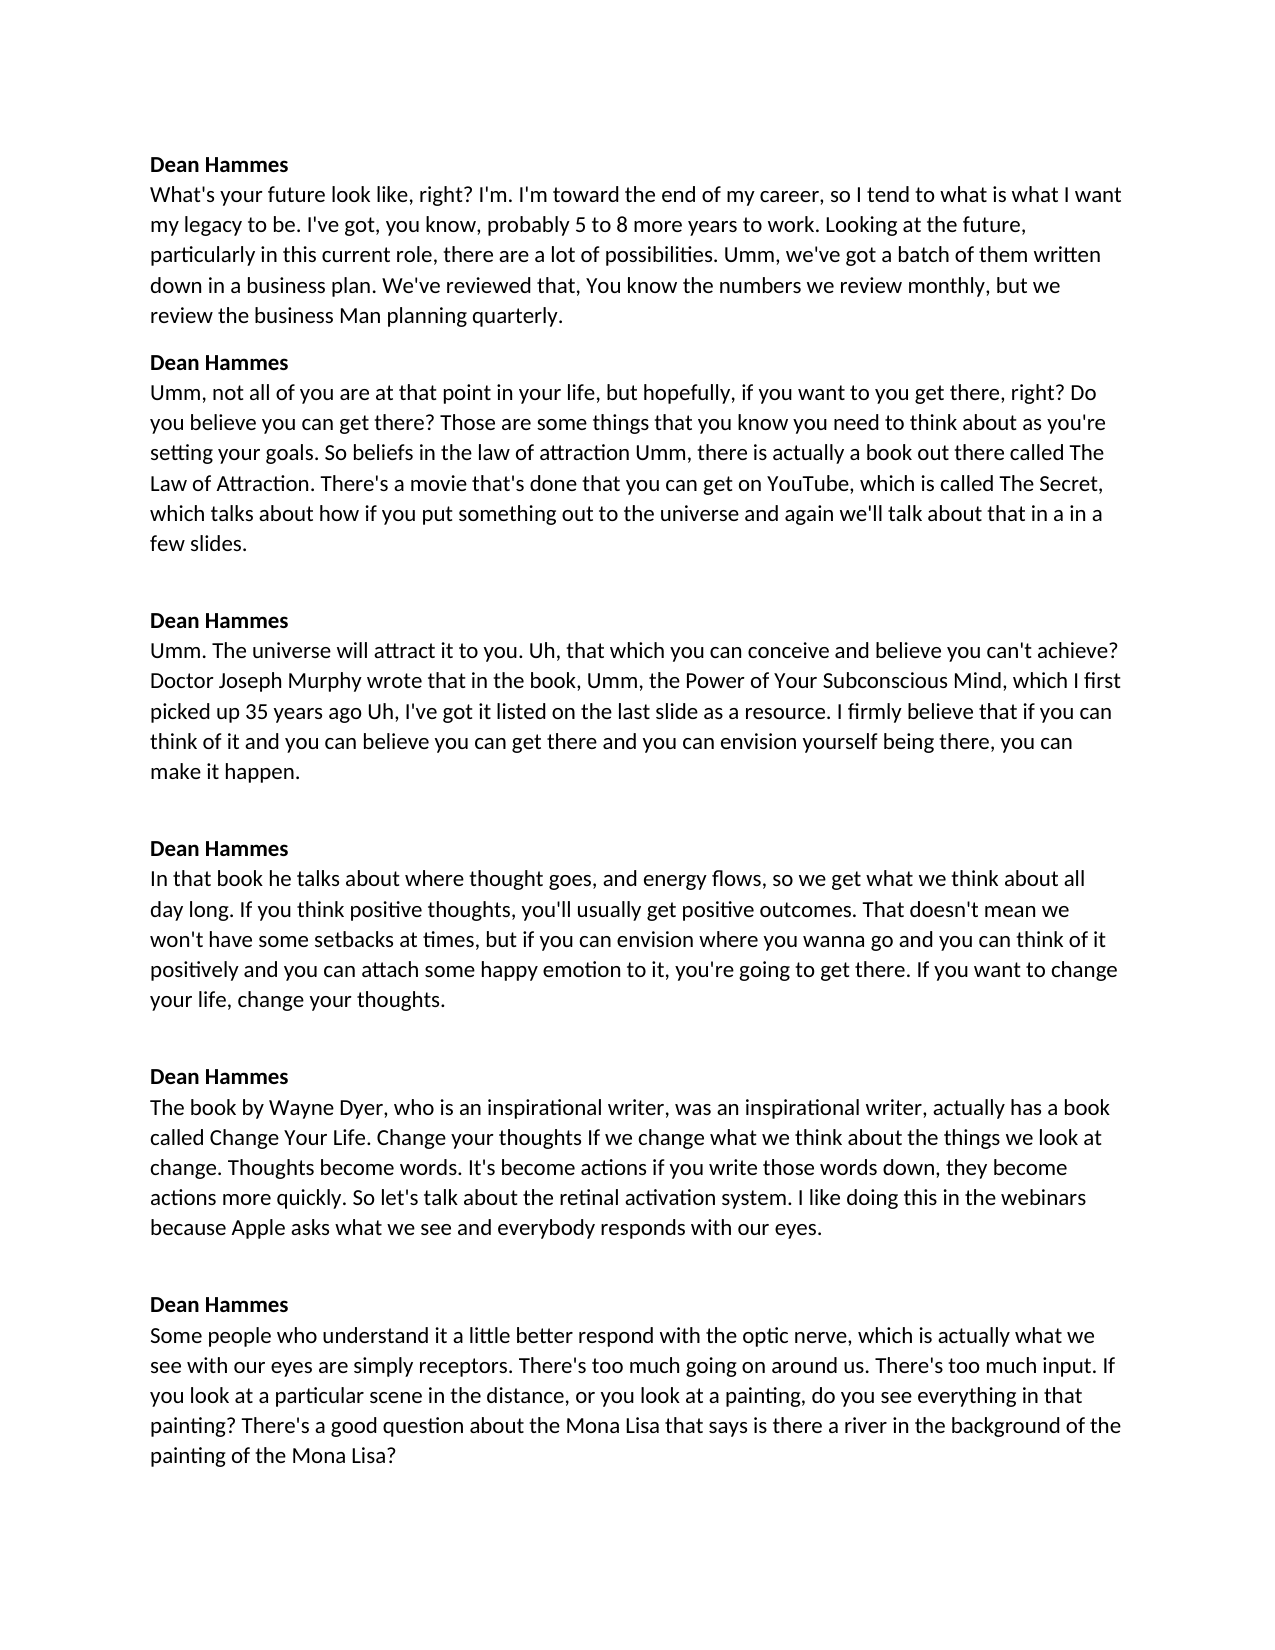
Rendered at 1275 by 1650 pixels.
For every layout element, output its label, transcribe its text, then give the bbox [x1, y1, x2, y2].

text Dean Hammes What's your future look like, right? I'm. I'm toward the end of my career, so I tend to what is what I want my legacy to be. I've got, you know, probably 5 to 8 more years to work. Looking at the future, particularly in this current role, there are a lot of possibilities. Umm, we've got a batch of them written down in a business plan. We've reviewed that, You know the numbers we review monthly, but we review the business Man planning quarterly. [150, 150, 1125, 329]
text Dean Hammes Some people who understand it a little better respond with the optic nerve, which is actually what we see with our eyes are simply receptors. There's too much going on around us. There's too much input. If you look at a particular scene in the distance, or you look at a painting, do you see everything in that painting? There's a good question about the Mona Lisa that says is there a river in the background of the painting of the Mona Lisa? [150, 1260, 1125, 1470]
text Dean Hammes In that book he talks about where thought goes, and energy flows, so we get what we think about all day long. If you think positive thoughts, you'll usually get positive outcomes. That doesn't mean we won't have some setbacks at times, but if you can envision where you wanna go and you can think of it positively and you can attach some happy emotion to it, you're going to get there. If you want to change your life, change your thoughts. [150, 804, 1125, 1013]
text Dean Hammes Umm, not all of you are at that point in your life, but hopefully, if you want to you get there, right? Do you believe you can get there? Those are some things that you know you need to think about as you're setting your goals. So beliefs in the law of attraction Umm, there is actually a book out there called The Law of Attraction. There's a movie that's done that you can get on YouTube, which is called The Secret, which talks about how if you put something out to the universe and again we'll talk about that in a in a few slides. [150, 348, 1125, 557]
text Dean Hammes Umm. The universe will attract it to you. Uh, that which you can conceive and believe you can't achieve? Doctor Joseph Murphy wrote that in the book, Umm, the Power of Your Subconscious Mind, which I first picked up 35 years ago Uh, I've got it listed on the last slide as a resource. I firmly believe that if you can think of it and you can believe you can get there and you can envision yourself being there, you can make it happen. [150, 576, 1125, 785]
text Dean Hammes The book by Wayne Dyer, who is an inspirational writer, was an inspirational writer, actually has a book called Change Your Life. Change your thoughts If we change what we think about the things we look at change. Thoughts become words. It's become actions if you write those words down, they become actions more quickly. So let's talk about the retinal activation system. I like doing this in the webinars because Apple asks what we see and everybody responds with our eyes. [150, 1032, 1125, 1242]
